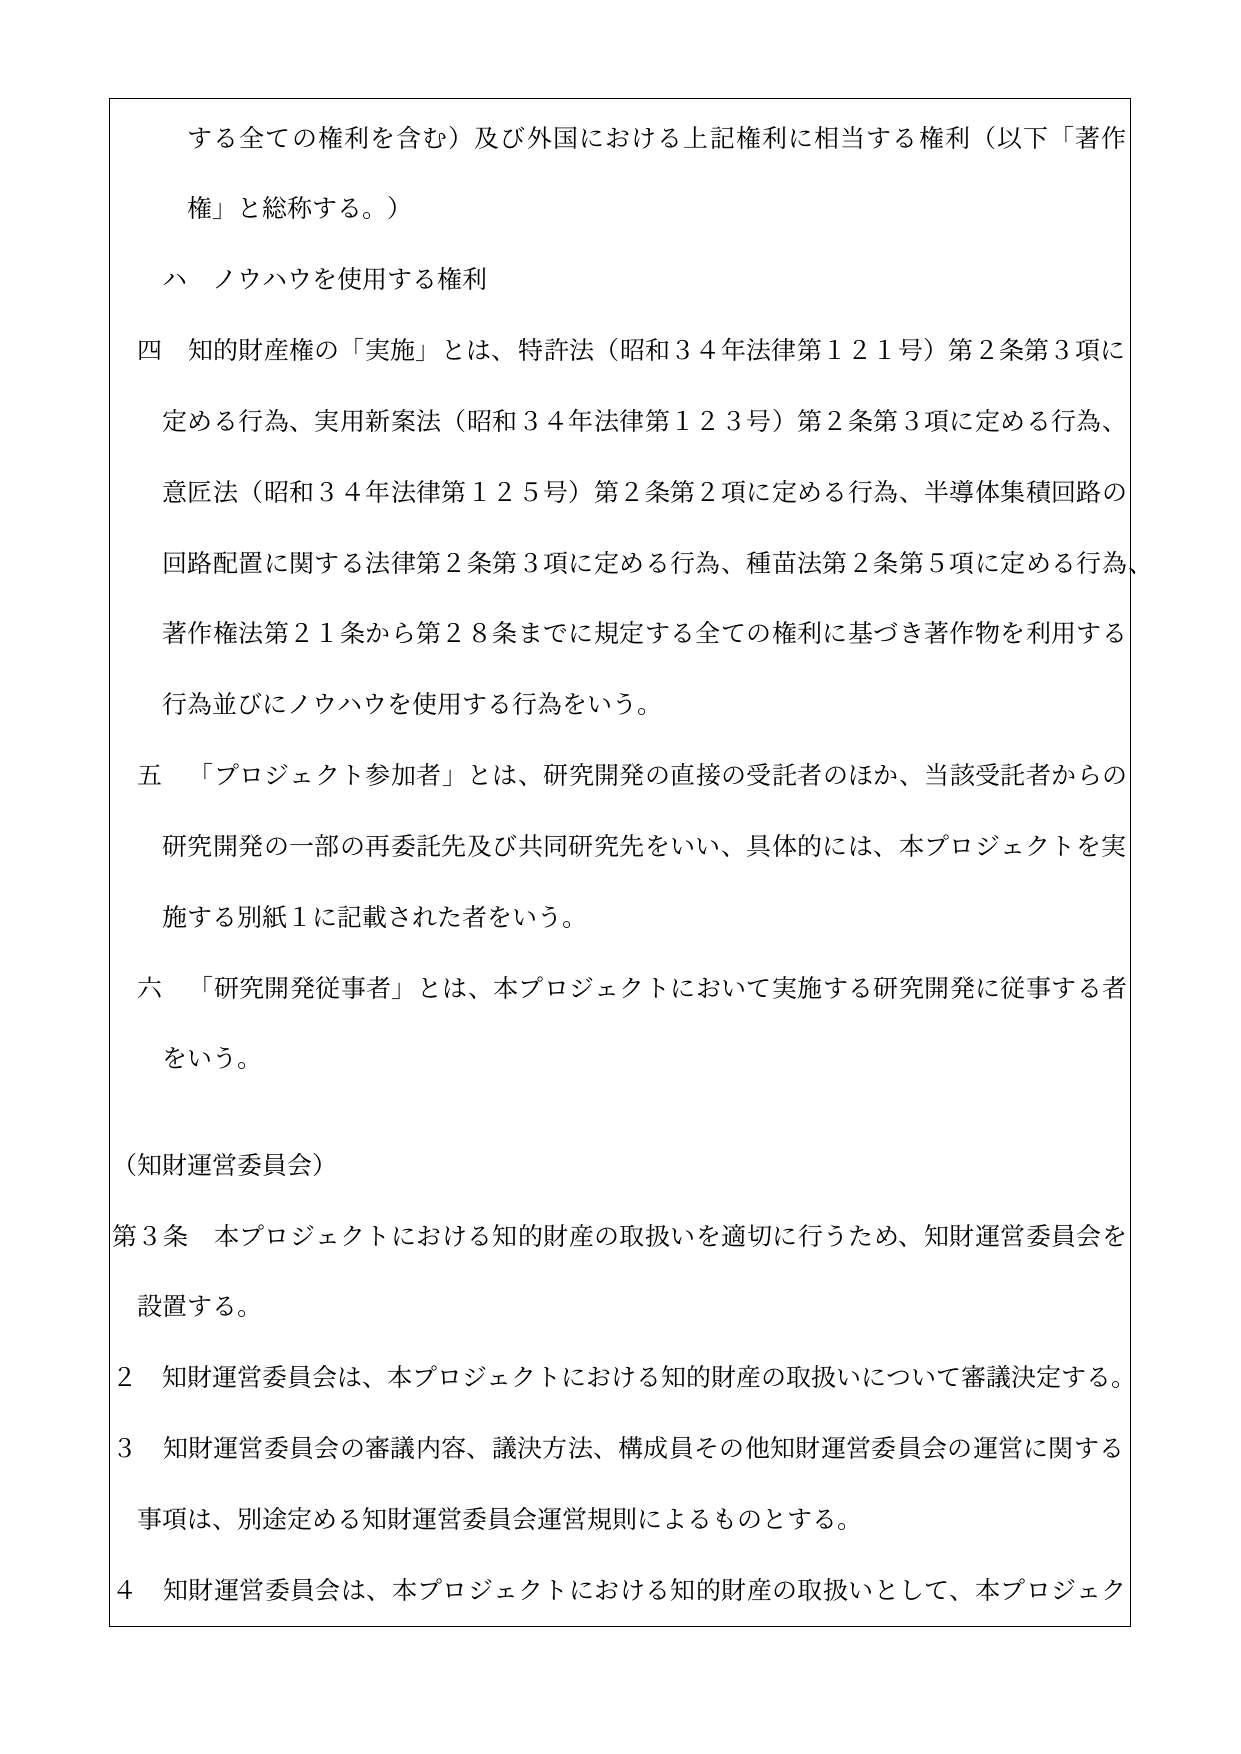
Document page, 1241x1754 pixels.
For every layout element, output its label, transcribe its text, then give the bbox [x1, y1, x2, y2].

text ２ 知財運営委員会は、本プロジェクトにおける知的財産の取扱いについて審議決定する。 [112, 1341, 1128, 1411]
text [110, 99, 1130, 243]
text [110, 1550, 1130, 1626]
text 四 知的財産権の「実施」とは、特許法（昭和３４年法律第１２１号）第２条第３項に定める行為、実用新案法（昭和３４年法律第１２３号）第２条第３項に定める行為、意匠法（昭和３４年法律第１２５号）第２条第２項に定める行為、半導体集積回路の回路配置に関する法律第２条第３項に定める行為、種苗法第２条第５項に定める行為、著作権法第２１条から第２８条までに規定する全ての権利に基づき著作物を利用する行為並びにノウハウを使用する行為をいう。 [112, 313, 1128, 738]
text 第３条 本プロジェクトにおける知的財産の取扱いを適切に行うため、知財運営委員会を設置する。 [112, 1199, 1128, 1341]
text （知財運営委員会） [112, 1128, 1128, 1199]
text 五 「プロジェクト参加者」とは、研究開発の直接の受託者のほか、当該受託者からの研究開発の一部の再委託先及び共同研究先をいい、具体的には、本プロジェクトを実施する別紙１に記載された者をいう。 [112, 738, 1128, 951]
text ３ 知財運営委員会の審議内容、議決方法、構成員その他知財運営委員会の運営に関する事項は、別途定める知財運営委員会運営規則によるものとする。 [112, 1411, 1128, 1550]
text 六 「研究開発従事者」とは、本プロジェクトにおいて実施する研究開発に従事する者をいう。 [112, 951, 1128, 1093]
text ハ ノウハウを使用する権利 [112, 243, 1128, 313]
